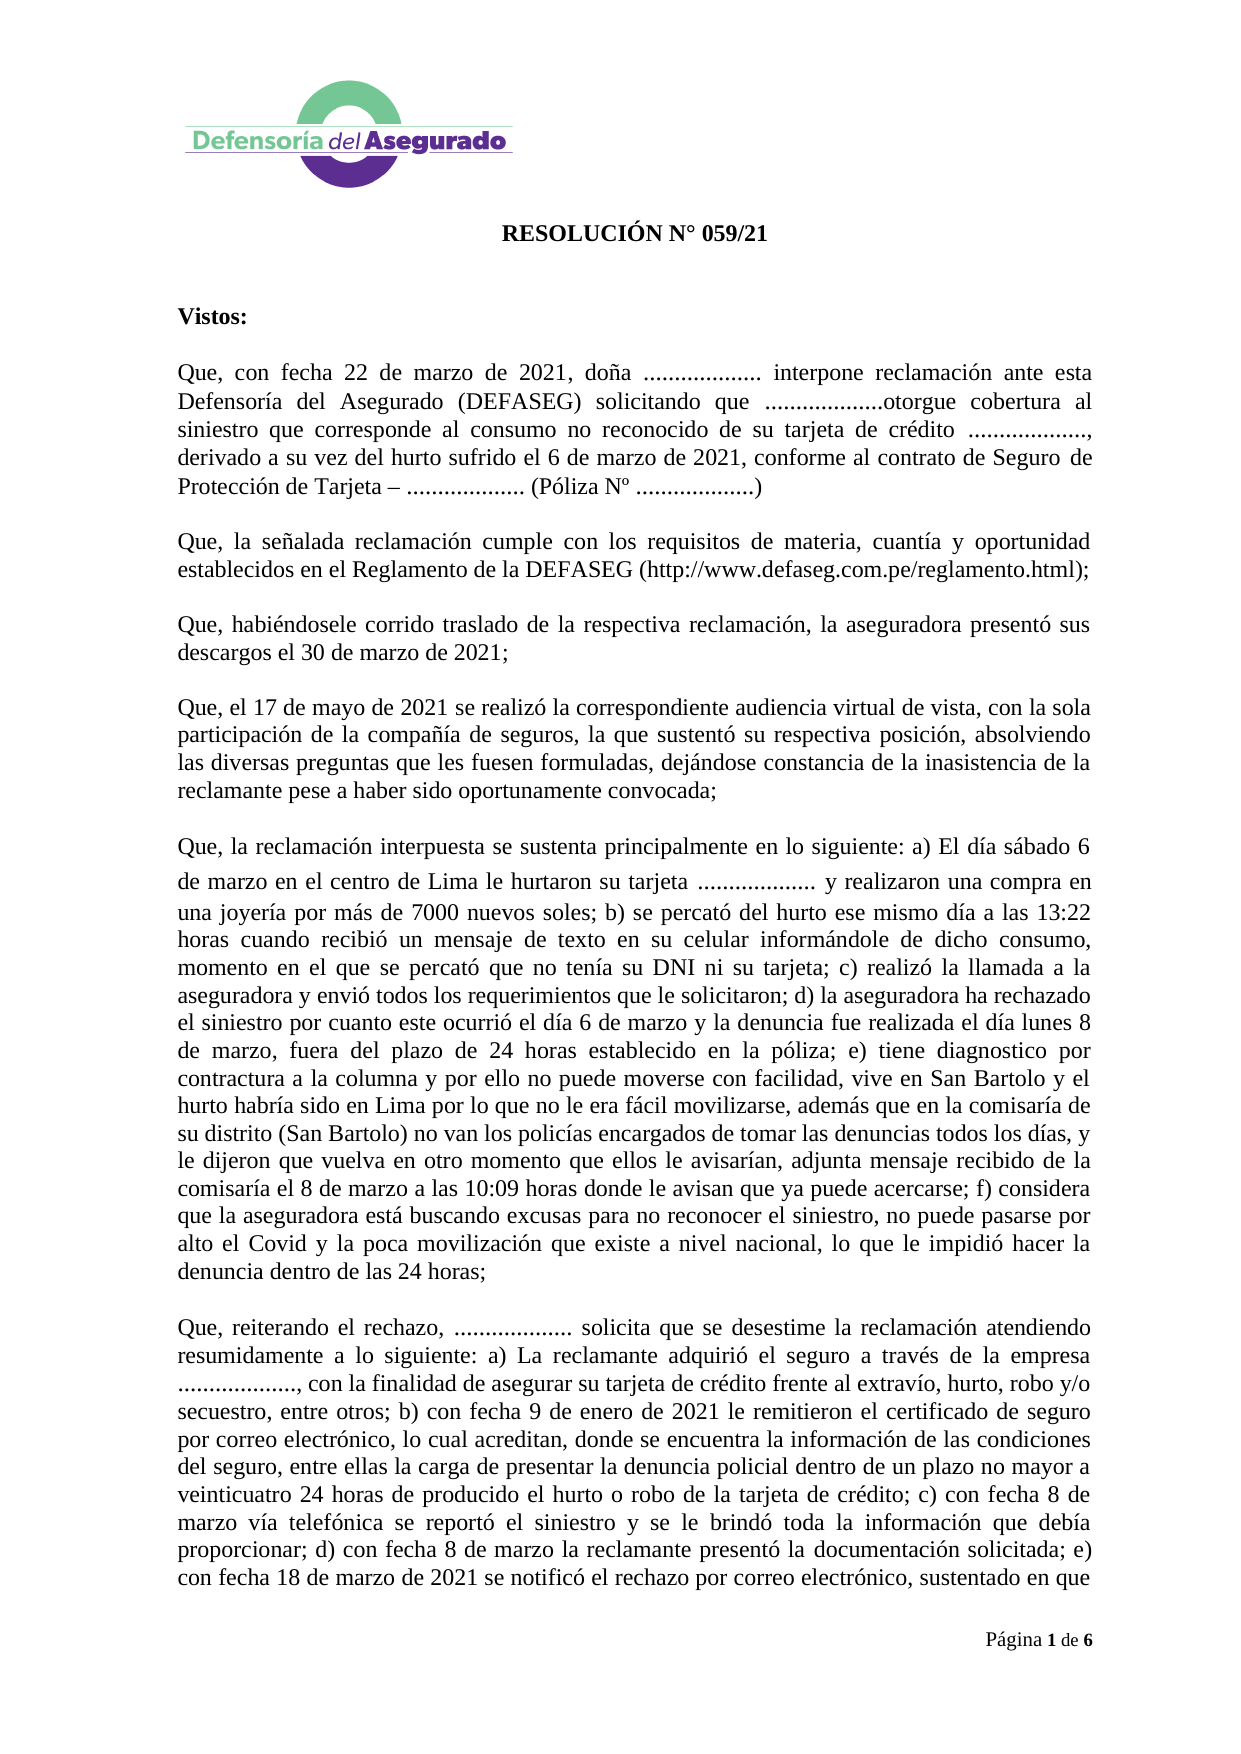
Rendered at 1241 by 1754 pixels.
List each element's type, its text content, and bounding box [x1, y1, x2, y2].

title RESOLUCIÓN N° 059/21 [177, 219, 1092, 247]
subtitle Que, la reclamación interpuesta se sustenta principalmente en lo siguiente: a) El día sábado 6 de marzo en el centro de Lima le hurtaron su tarjeta ................... y realizaron una compra en una joyería por más de 7000 nuevos soles; b) se percató del hurto ese mismo día a las 13:22 horas cuando recibió un mensaje de texto en su celular informándole de dicho consumo, momento en el que se percató que no tenía su DNI ni su tarjeta; c) realizó la llamada a la aseguradora y envió todos los requerimientos que le solicitaron; d) la aseguradora ha rechazado el siniestro por cuanto este ocurrió el día 6 de marzo y la denuncia fue realizada el día lunes 8 de marzo, fuera del plazo de 24 horas establecido en la póliza; e) tiene diagnostico por contractura a la columna y por ello no puede moverse con facilidad, vive en San Bartolo y el hurto habría sido en Lima por lo que no le era fácil movilizarse, además que en la comisaría de su distrito (San Bartolo) no van los policías encargados de tomar las denuncias todos los días, y le dijeron que vuelva en otro momento que ellos le avisarían, adjunta mensaje recibido de la comisaría el 8 de marzo a las 10:09 horas donde le avisan que ya puede acercarse; f) considera que la aseguradora está buscando excusas para no reconocer el siniestro, no puede pasarse por alto el Covid y la poca movilización que existe a nivel nacional, lo que le impidió hacer la denuncia dentro de las 24 horas; [177, 832, 1092, 1284]
text Que, habiéndosele corrido traslado de la respectiva reclamación, la aseguradora presentó sus descargos el 30 de marzo de 2021; [177, 610, 1092, 665]
text Que, la señalada reclamación cumple con los requisitos de materia, cuantía y oportunidad establecidos en el Reglamento de la DEFASEG (http://www.defaseg.com.pe/reglamento.html); [177, 527, 1092, 582]
text Que, el 17 de mayo de 2021 se realizó la correspondiente audiencia virtual de vista, con la sola participación de la compañía de seguros, la que sustentó su respectiva posición, absolviendo las diversas preguntas que les fuesen formuladas, dejándose constancia de la inasistencia de la reclamante pese a haber sido oportunamente convocada; [177, 693, 1092, 803]
text Que, con fecha 22 de marzo de 2021, doña ................... interpone reclamación ante esta Defensoría del Asegurado (DEFASEG) solicitando que ...................otorgue cobertura al siniestro que corresponde al consumo no reconocido de su tarjeta de crédito ..................., derivado a su vez del hurto sufrido el 6 de marzo de 2021, conforme al contrato de Seguro de Protección de Tarjeta – ................... (Póliza Nº ...................) [177, 357, 1092, 499]
text Vistos: [177, 302, 1092, 329]
picture [177, 73, 521, 191]
